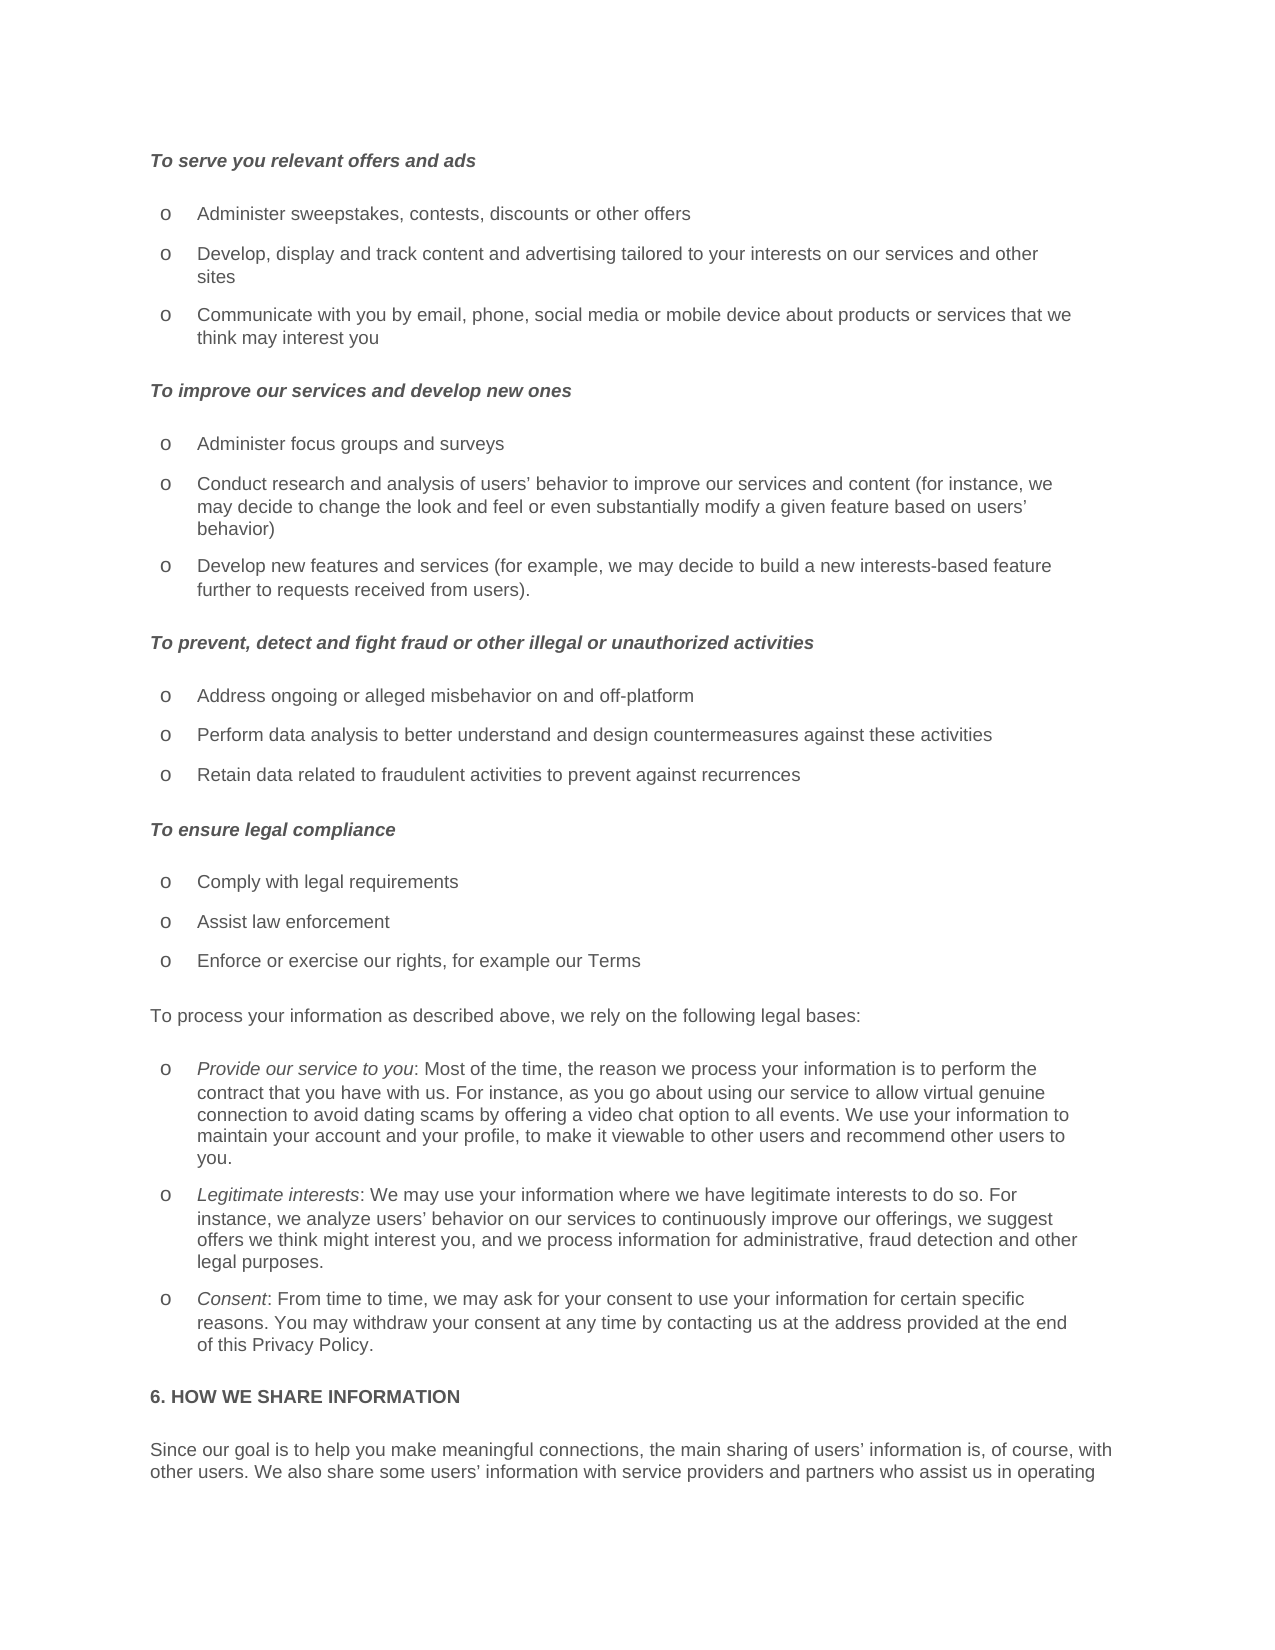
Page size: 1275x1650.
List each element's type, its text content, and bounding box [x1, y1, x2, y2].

list Administer sweepstakes, contests, discounts or other offers [159, 203, 1078, 227]
list Develop, display and track content and advertising tailored to your interests on our services and other sites [159, 242, 1078, 288]
list Comply with legal requirements [159, 871, 1078, 895]
text 6. HOW WE SHARE INFORMATION [150, 1386, 1125, 1408]
list Perform data analysis to better understand and design countermeasures against these activities [159, 724, 1078, 748]
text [150, 1439, 1125, 1482]
list Provide our service to you: Most of the time, the reason we process your information is to perform the contract that you have with us. For instance, as you go about using our service to allow virtual genuine connection to avoid dating scams by offering a video chat option to all events. We use your information to maintain your account and your profile, to make it viewable to other users and recommend other users to you. [159, 1058, 1078, 1168]
text To ensure legal compliance [150, 818, 1125, 840]
list Legitimate interests: We may use your information where we have legitimate interests to do so. For instance, we analyze users’ behavior on our services to continuously improve our offerings, we suggest offers we think might interest you, and we process information for administrative, fraud detection and other legal purposes. [159, 1184, 1078, 1272]
list Communicate with you by email, phone, social media or mobile device about products or services that we think may interest you [159, 303, 1078, 349]
list Address ongoing or alleged misbehavior on and off-platform [159, 684, 1078, 708]
text To improve our services and develop new ones [150, 380, 1125, 402]
list Administer focus groups and surveys [159, 433, 1078, 457]
list Enforce or exercise our rights, for example our Terms [159, 950, 1078, 974]
list Retain data related to fraudulent activities to prevent against recurrences [159, 763, 1078, 787]
text To serve you relevant offers and ads [150, 150, 1125, 172]
list Consent: From time to time, we may ask for your consent to use your information for certain specific reasons. You may withdraw your consent at any time by contacting us at the address provided at the end of this Privacy Policy. [159, 1288, 1078, 1355]
text To prevent, detect and fight fraud or other illegal or unauthorized activities [150, 632, 1125, 653]
list Assist law enforcement [159, 911, 1078, 934]
text To process your information as described above, we rely on the following legal bases: [150, 1005, 1125, 1027]
list Conduct research and analysis of users’ behavior to improve our services and content (for instance, we may decide to change the look and feel or even substantially modify a given feature based on users’ behavior) [159, 472, 1078, 539]
list Develop new features and services (for example, we may decide to build a new interests-based feature further to requests received from users). [159, 555, 1078, 600]
